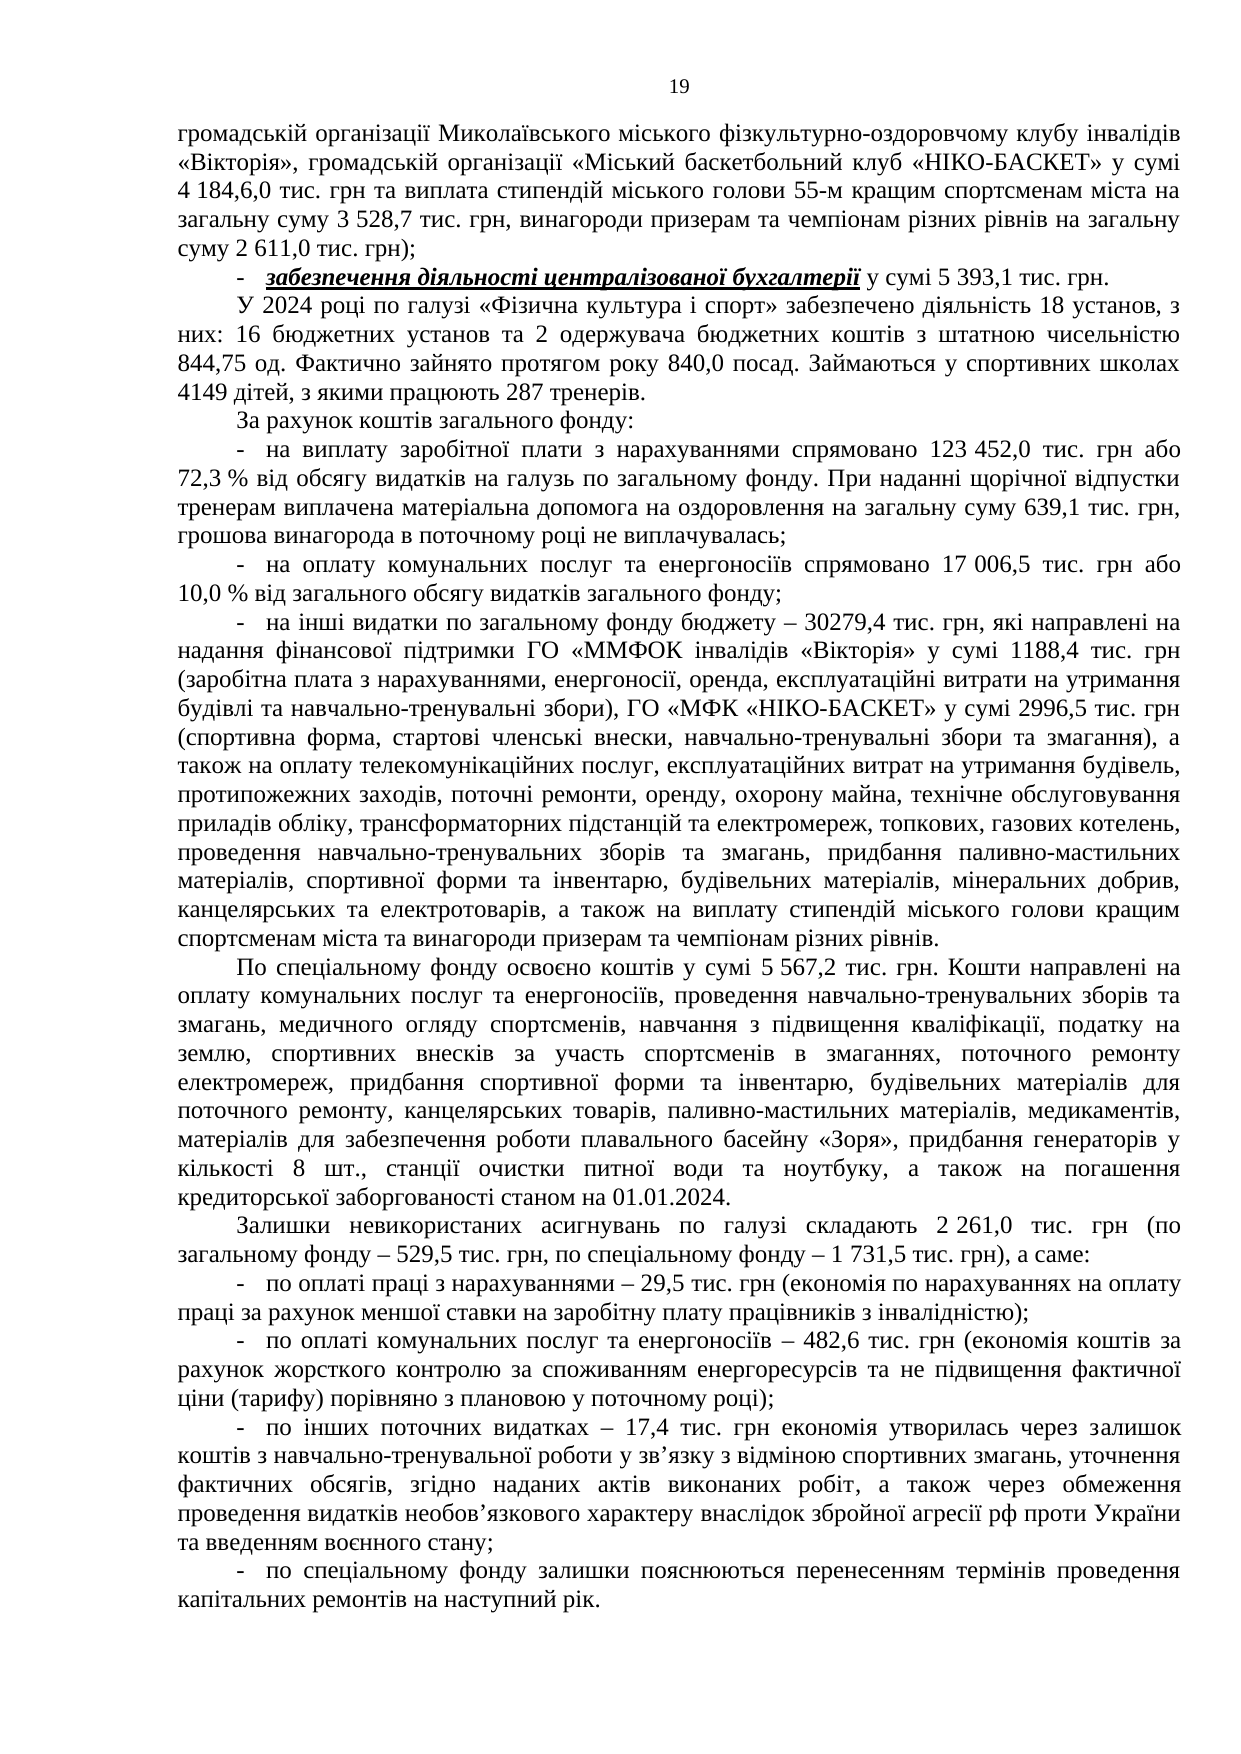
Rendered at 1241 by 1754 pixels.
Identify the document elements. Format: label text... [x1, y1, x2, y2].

list забезпечення діяльності централізованої бухгалтерії у сумі 5 393,1 тис. грн. [177, 492, 1181, 521]
text У 2024 році по галузі «Фізична культура і спорт» забезпечено діяльність 18 установ, з них: 16 бюджетних установ та 2 одержувача бюджетних коштів з штатною чисельністю 844,75 од. Фактично зайнято протягом року 840,0 посад. Займаються у спортивних школах 4149 дітей, з якими працюють 287 тренерів. [177, 521, 1181, 636]
text По спеціальному фонду освоєно коштів у сумі 5 567,2 тис. грн. Кошти направлені на оплату комунальних послуг та енергоносіїв, проведення навчально-тренувальних зборів та змагань, медичного огляду спортсменів, навчання з підвищення кваліфікації, податку на землю, спортивних внесків за участь спортсменів в змаганнях, поточного ремонту електромереж, придбання спортивної форми та інвентарю, будівельних матеріалів для поточного ремонту, канцелярських товарів, паливно-мастильних матеріалів, медикаментів, матеріалів для забезпечення роботи плавального басейну «Зоря», придбання генераторів у кількості 8 шт., станції очистки питної води та ноутбуку, а також на погашення кредиторської заборгованості станом на 01.01.2024. [177, 1182, 1181, 1441]
list утримання та фінансова підтримка спортивних споруд комунальна установа «Центральний міський стадіон» – 20 622,8 тис. грн; [177, 176, 1181, 233]
text Залишки невикористаних асигнувань по галузі складають 2 261,0 тис. грн (по загальному фонду – 529,5 тис. грн, по спеціальному фонду – 1 731,5 тис. грн), а саме: [177, 1441, 1181, 1498]
list на інші видатки по загальному фонду бюджету – 30279,4 тис. грн, які направлені на надання фінансової підтримки ГО «ММФОК інвалідів «Вікторія» у сумі 1188,4 тис. грн (заробітна плата з нарахуваннями, енергоносії, оренда, експлуатаційні витрати на утримання будівлі та навчально-тренувальні збори), ГО «МФК «НІКО-БАСКЕТ» у сумі 2996,5 тис. грн (спортивна форма, стартові членські внески, навчально-тренувальні збори та змагання), а також на оплату телекомунікаційних послуг, експлуатаційних витрат на утримання будівель, протипожежних заходів, поточні ремонти, оренду, охорону майна, технічне обслуговування приладів обліку, трансформаторних підстанцій та електромереж, топкових, газових котелень, проведення навчально-тренувальних зборів та змагань, придбання паливно-мастильних матеріалів, спортивної форми та інвентарю, будівельних матеріалів, мінеральних добрив, канцелярських та електротоварів, а також на виплату стипендій міського голови кращим спортсменам міста та винагороди призерам та чемпіонам різних рівнів. [177, 837, 1181, 1182]
list забезпечення підготовки спортсменів школами вищої спортивної майстерності – 12 598,4 тис. грн; [177, 118, 1181, 176]
list на оплату комунальних послуг та енергоносіїв спрямовано 17 006,5 тис. грн або 10,0 % від загального обсягу видатків загального фонду; [177, 779, 1181, 837]
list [177, 1556, 1181, 1613]
list За рахунок коштів загального фонду: [177, 636, 1181, 664]
list по оплаті праці з нарахуваннями – 29,5 тис. грн (економія по нарахуваннях на оплату праці за рахунок меншої ставки на заробітну плату працівників з інвалідністю); [177, 1498, 1181, 1556]
list на виплату заробітної плати з нарахуваннями спрямовано 123 452,0 тис. грн або 72,3 % від обсягу видатків на галузь по загальному фонду. При наданні щорічної відпустки тренерам виплачена матеріальна допомога на оздоровлення на загальну суму 639,1 тис. грн, грошова винагорода в поточному році не виплачувалась; [177, 664, 1181, 779]
list виконання окремих заходів з реалізації соціального проекту «Активні парки – локації здорової України» – 114,3 тис. грн; [177, 233, 1181, 291]
list підтримка спорту вищих досягнень та організацій, які здійснюють фізкультурно-спортивну діяльність в регіоні – 10 324,3 тис. грн (фінансова підтримка громадській організації Миколаївського міського фізкультурно-оздоровчому клубу інвалідів «Вікторія», громадській організації «Міський баскетбольний клуб «НІКО-БАСКЕТ» у сумі 4 184,6,0 тис. грн та виплата стипендій міського голови 55-м кращим спортсменам міста на загальну суму 3 528,7 тис. грн, винагороди призерам та чемпіонам різних рівнів на загальну суму 2 611,0 тис. грн); [177, 291, 1181, 492]
